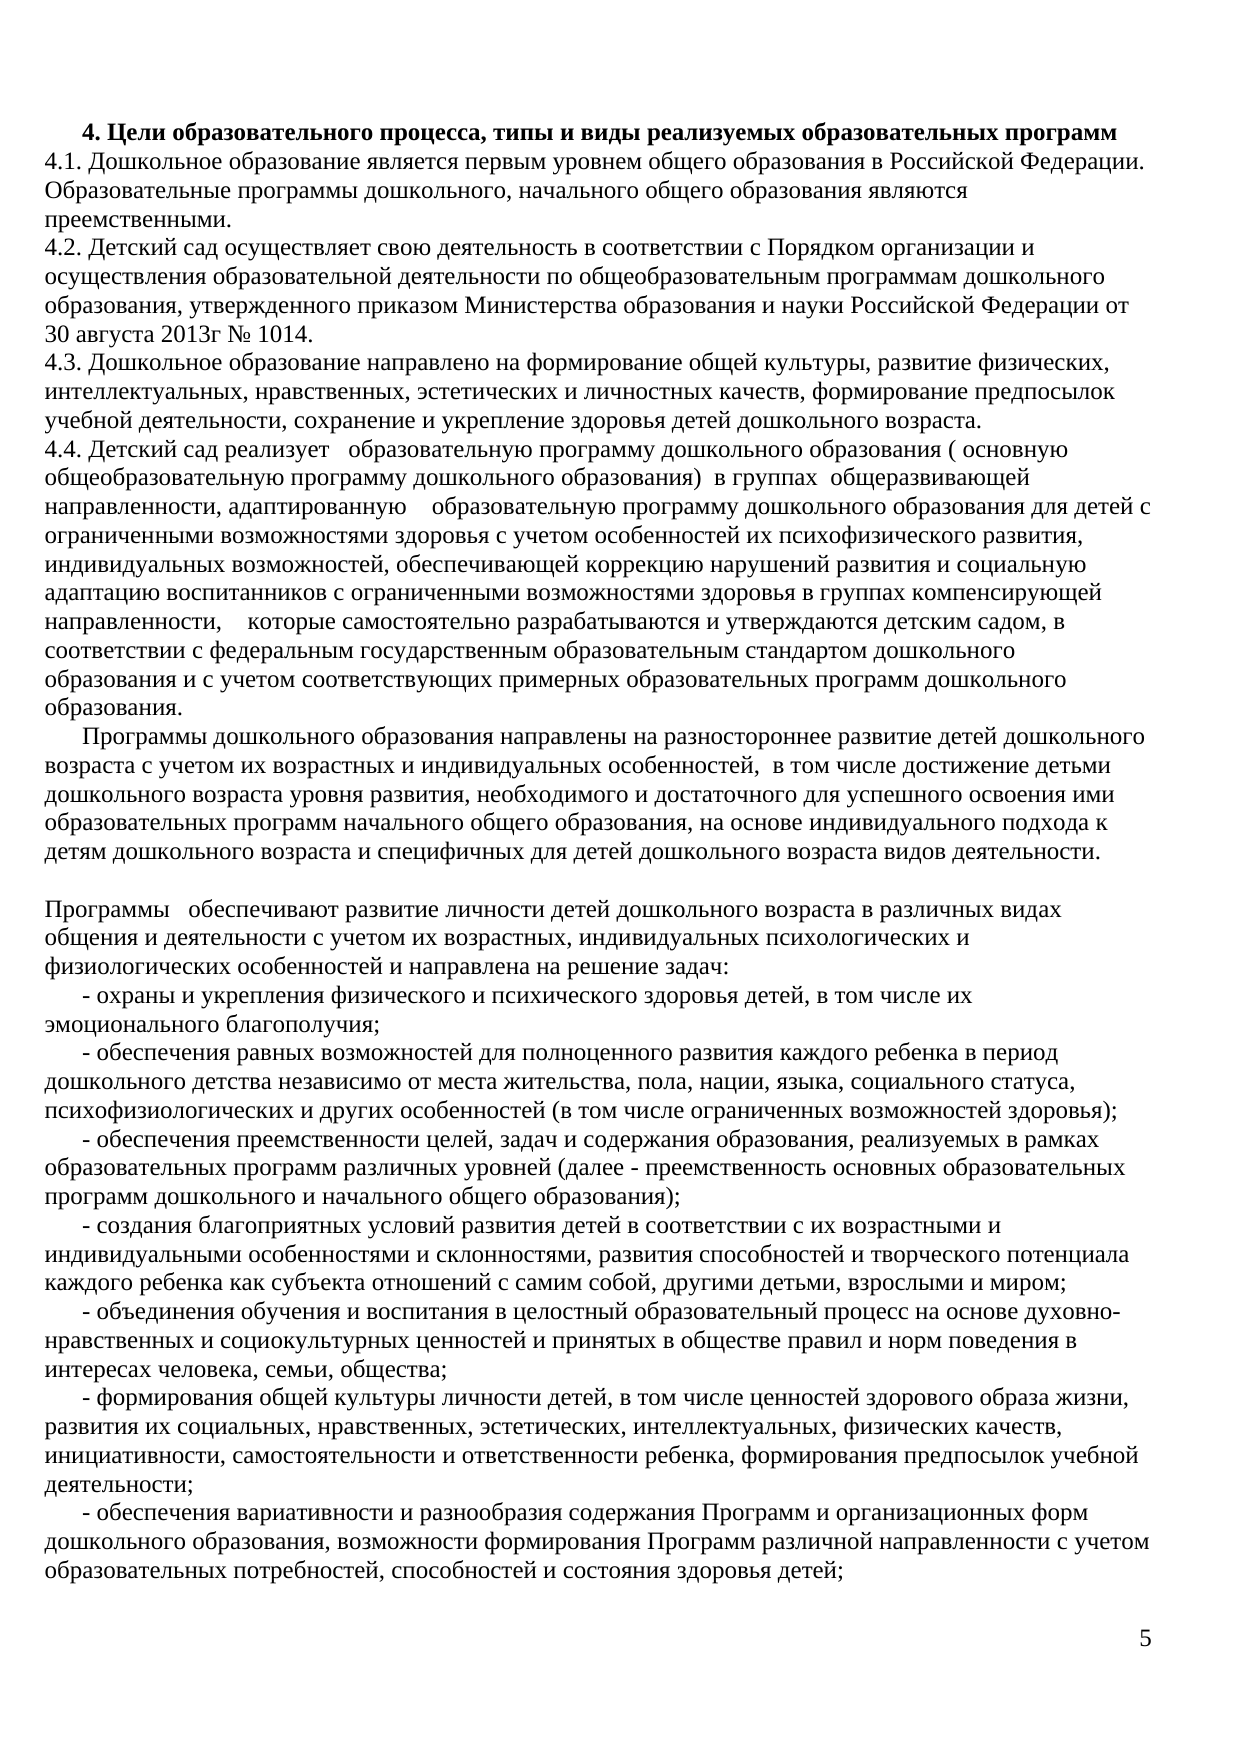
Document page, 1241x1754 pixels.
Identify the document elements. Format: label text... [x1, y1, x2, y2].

text - объединения обучения и воспитания в целостный образовательный процесс на основе духовно-нравственных и социокультурных ценностей и принятых в обществе правил и норм поведения в интересах человека, семьи, общества; [44, 1296, 1152, 1382]
text - охраны и укрепления физического и психического здоровья детей, в том числе их эмоционального благополучия; [44, 980, 1152, 1037]
text Программы обеспечивают развитие личности детей дошкольного возраста в различных видах общения и деятельности с учетом их возрастных, индивидуальных психологических и физиологических особенностей и направлена на решение задач: [44, 894, 1152, 980]
text 4.2. Детский сад осуществляет свою деятельность в соответствии с Порядком организации и осуществления образовательной деятельности по общеобразовательным программам дошкольного образования, утвержденного приказом Министерства образования и науки Российской Федерации от 30 августа 2013г № 1014. [44, 232, 1152, 347]
text - обеспечения вариативности и разнообразия содержания Программ и организационных форм дошкольного образования, возможности формирования Программ различной направленности с учетом образовательных потребностей, способностей и состояния здоровья детей; [44, 1497, 1152, 1584]
text 4.3. Дошкольное образование направлено на формирование общей культуры, развитие физических, интеллектуальных, нравственных, эстетических и личностных качеств, формирование предпосылок учебной деятельности, сохранение и укрепление здоровья детей дошкольного возраста. [44, 347, 1152, 434]
text - обеспечения преемственности целей, задач и содержания образования, реализуемых в рамках образовательных программ различных уровней (далее - преемственность основных образовательных программ дошкольного и начального общего образования); [44, 1124, 1152, 1210]
text 4. Цели образовательного процесса, типы и виды реализуемых образовательных программ [44, 117, 1152, 146]
text - формирования общей культуры личности детей, в том числе ценностей здорового образа жизни, развития их социальных, нравственных, эстетических, интеллектуальных, физических качеств, инициативности, самостоятельности и ответственности ребенка, формирования предпосылок учебной деятельности; [44, 1382, 1152, 1497]
text - обеспечения равных возможностей для полноценного развития каждого ребенка в период дошкольного детства независимо от места жительства, пола, нации, языка, социального статуса, психофизиологических и других особенностей (в том числе ограниченных возможностей здоровья); [44, 1037, 1152, 1124]
text 4.1. Дошкольное образование является первым уровнем общего образования в Российской Федерации. Образовательные программы дошкольного, начального общего образования являются преемственными. [44, 146, 1152, 232]
text - создания благоприятных условий развития детей в соответствии с их возрастными и индивидуальными особенностями и склонностями, развития способностей и творческого потенциала каждого ребенка как субъекта отношений с самим собой, другими детьми, взрослыми и миром; [44, 1210, 1152, 1296]
text 4.4. Детский сад реализует образовательную программу дошкольного образования ( основную общеобразовательную программу дошкольного образования) в группах общеразвивающей направленности, адаптированную образовательную программу дошкольного образования для детей с ограниченными возможностями здоровья с учетом особенностей их психофизического развития, индивидуальных возможностей, обеспечивающей коррекцию нарушений развития и социальную адаптацию воспитанников с ограниченными возможностями здоровья в группах компенсирующей направленности, которые самостоятельно разрабатываются и утверждаются детским садом, в соответствии с федеральным государственным образовательным стандартом дошкольного образования и с учетом соответствующих примерных образовательных программ дошкольного образования. [44, 434, 1152, 721]
text Программы дошкольного образования направлены на разностороннее развитие детей дошкольного возраста с учетом их возрастных и индивидуальных особенностей, в том числе достижение детьми дошкольного возраста уровня развития, необходимого и достаточного для успешного освоения ими образовательных программ начального общего образования, на основе индивидуального подхода к детям дошкольного возраста и специфичных для детей дошкольного возраста видов деятельности. [44, 721, 1152, 865]
